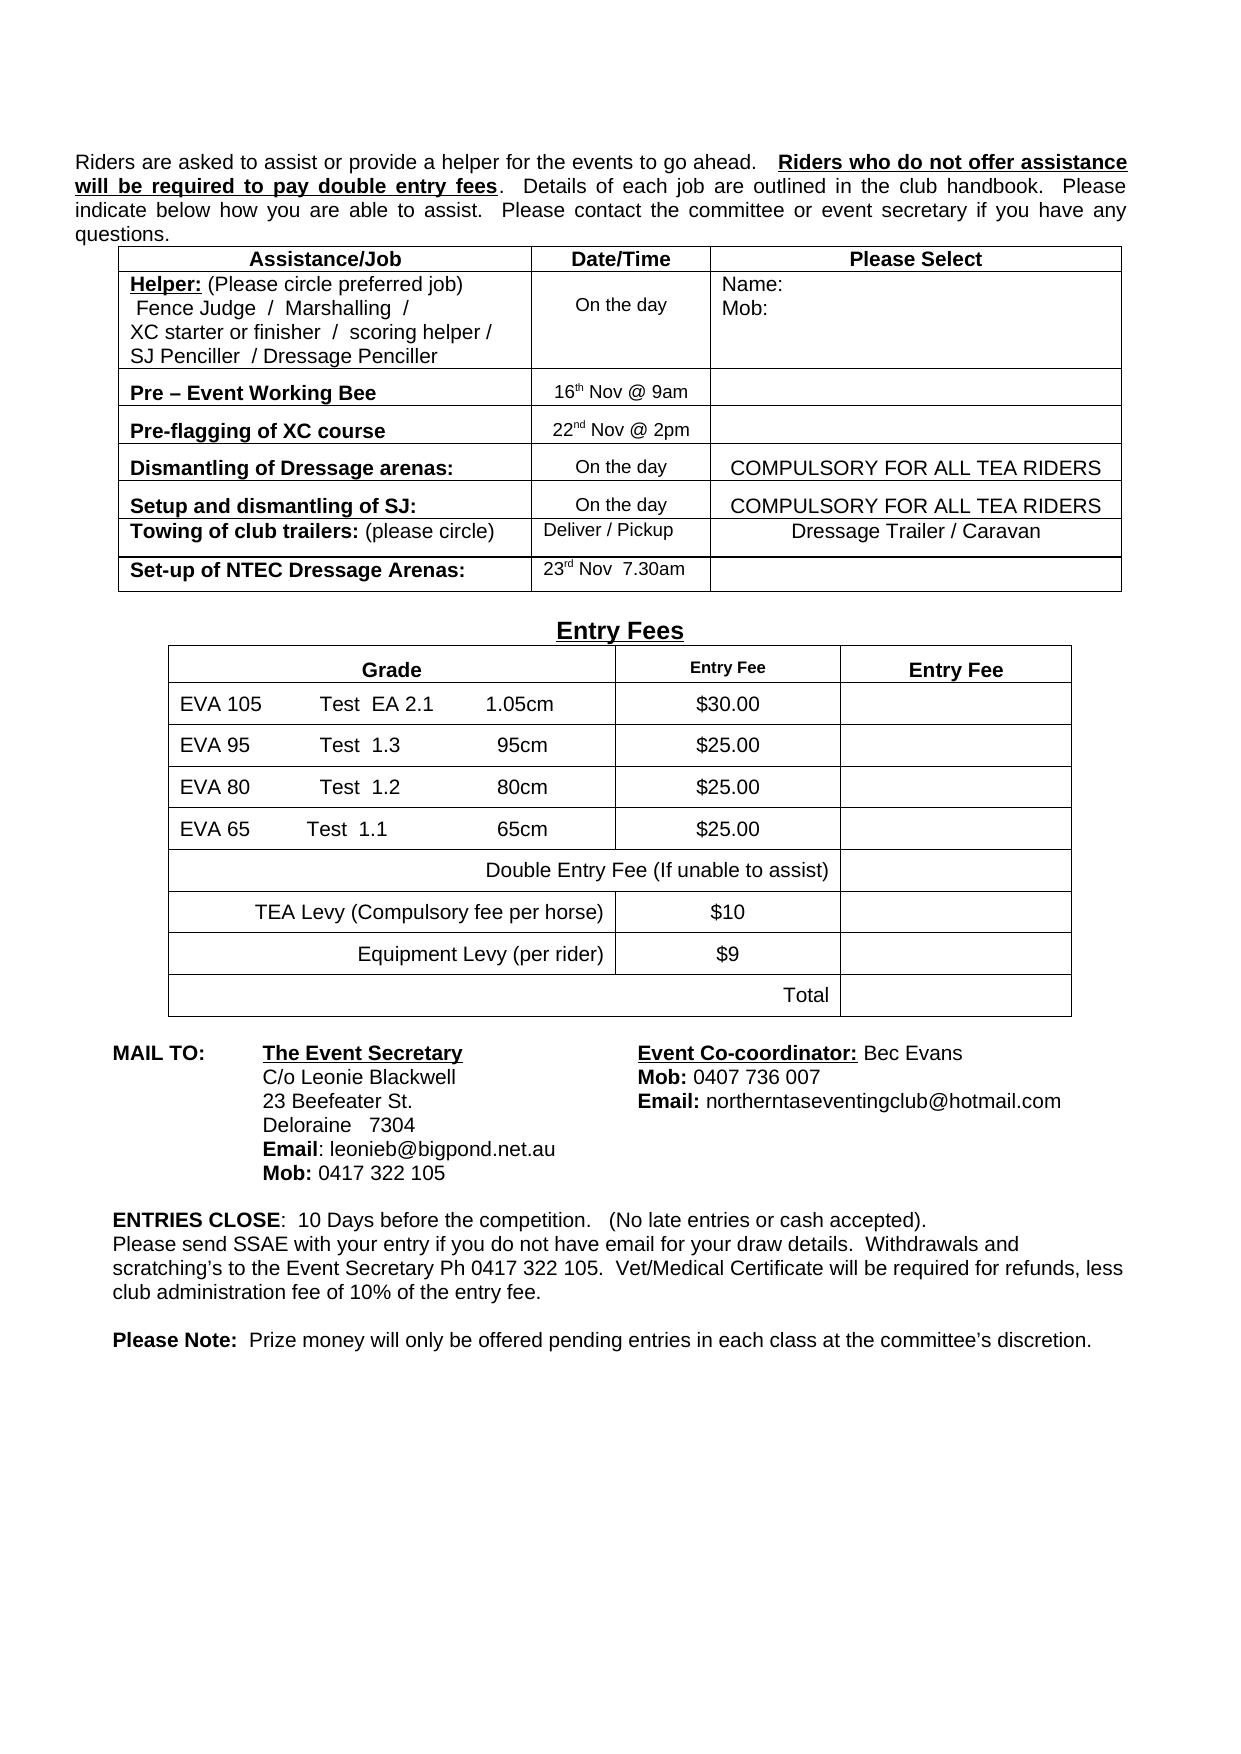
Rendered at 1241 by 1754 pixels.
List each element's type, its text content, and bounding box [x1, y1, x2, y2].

table_cell Name: Mob: [711, 272, 1121, 368]
table_cell EVA 80 Test 1.2 80cm [169, 767, 615, 807]
table_cell 16th Nov @ 9am [532, 369, 710, 405]
table_cell [841, 683, 1071, 724]
table_cell COMPULSORY FOR ALL TEA RIDERS [711, 481, 1121, 518]
table_cell $9 [616, 933, 840, 974]
table_cell Pre-flagging of XC course [119, 406, 531, 443]
table_header Date/Time [532, 247, 710, 271]
text ENTRIES CLOSE: 10 Days before the competition. (No late entries or cash accepted). [112, 1208, 1128, 1232]
table_cell Setup and dismantling of SJ: [119, 481, 531, 518]
table_cell Dressage Trailer / Caravan [711, 519, 1121, 556]
table_cell $25.00 [616, 808, 840, 849]
table_header Assistance/Job [119, 247, 531, 271]
table_cell EVA 105 Test EA 2.1 1.05cm [169, 683, 615, 724]
table_cell COMPULSORY FOR ALL TEA RIDERS [711, 444, 1121, 480]
table_cell On the day [532, 481, 710, 518]
table_cell TEA Levy (Compulsory fee per horse) [169, 892, 615, 932]
table_cell [841, 725, 1071, 766]
text C/o Leonie Blackwell Mob: 0407 736 007 [112, 1064, 1128, 1088]
text Deloraine 7304 [112, 1112, 1128, 1136]
table_cell Pre – Event Working Bee [119, 369, 531, 405]
table_cell Total [169, 975, 840, 1016]
table_cell 23rd Nov 7.30am [532, 558, 710, 591]
table_cell [841, 975, 1071, 1016]
text Riders are asked to assist or provide a helper for the events to go ahead. Riders who do not offer assistance will be required to pay double entry fees. Details of each job are outlined in the club handbook. Please indicate below how you are able to assist. Please contact the committee or event secretary if you have any questions. [75, 150, 1128, 246]
table_cell [841, 767, 1071, 807]
table_cell Towing of club trailers: (please circle) [119, 519, 531, 556]
table_header Please Select [711, 247, 1121, 271]
table_cell [841, 850, 1071, 891]
table_header Entry Fee [841, 646, 1071, 682]
table_cell Equipment Levy (per rider) [169, 933, 615, 974]
text 23 Beefeater St. Email: northerntaseventingclub@hotmail.com [112, 1088, 1128, 1112]
table_cell $10 [616, 892, 840, 932]
text Mob: 0417 322 105 [187, 1160, 1128, 1184]
table_cell EVA 95 Test 1.3 95cm [169, 725, 615, 766]
text MAIL TO: The Event Secretary Event Co-coordinator: Bec Evans [112, 1041, 1128, 1064]
table_cell $25.00 [616, 725, 840, 766]
table_header Entry Fee [616, 646, 840, 682]
table_cell $30.00 [616, 683, 840, 724]
table_cell [841, 933, 1071, 974]
table_cell On the day [532, 444, 710, 480]
table_header Grade [169, 646, 615, 682]
text Please send SSAE with your entry if you do not have email for your draw details. Withdrawals and scratching’s to the Event Secretary Ph 0417 322 105. Vet/Medical Certificate will be required for refunds, less club administration fee of 10% of the entry fee. [112, 1232, 1128, 1304]
text Entry Fees [112, 616, 1128, 645]
table_cell [841, 808, 1071, 849]
text Please Note: Prize money will only be offered pending entries in each class at the committee’s discretion. [112, 1328, 1128, 1352]
table_cell Deliver / Pickup [532, 519, 710, 556]
table_cell [711, 406, 1121, 443]
table_cell Dismantling of Dressage arenas: [119, 444, 531, 480]
text Email: leonieb@bigpond.net.au [187, 1136, 1128, 1160]
table_cell [711, 558, 1121, 591]
table_cell 22nd Nov @ 2pm [532, 406, 710, 443]
table_cell $25.00 [616, 767, 840, 807]
table_cell On the day [532, 272, 710, 368]
table_cell EVA 65 Test 1.1 65cm [169, 808, 615, 849]
table_cell Helper: (Please circle preferred job) Fence Judge / Marshalling / XC starter or finisher / scoring helper / SJ Penciller / Dressage Penciller [119, 272, 531, 368]
table_cell [841, 892, 1071, 932]
table_cell Double Entry Fee (If unable to assist) [169, 850, 840, 891]
table_cell [711, 369, 1121, 405]
table_cell Set-up of NTEC Dressage Arenas: [119, 558, 531, 591]
